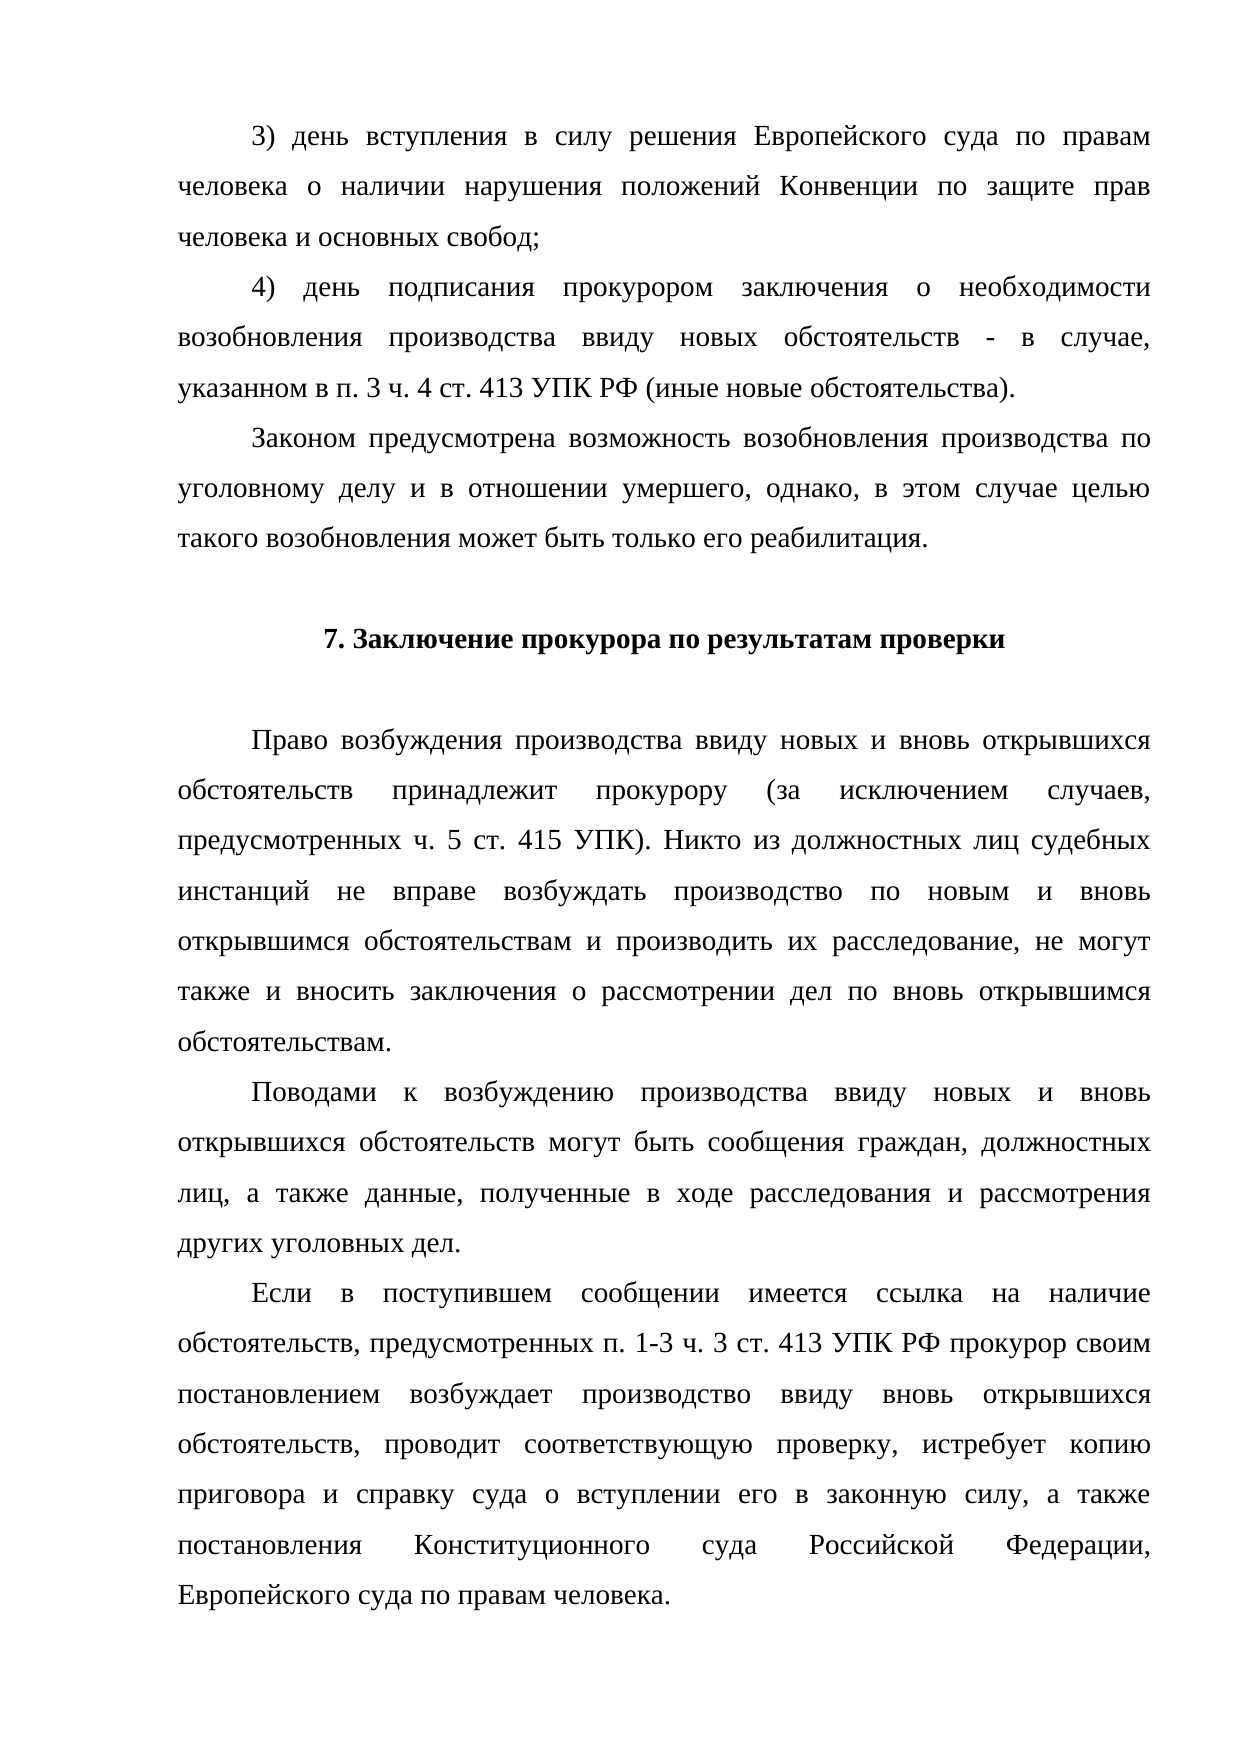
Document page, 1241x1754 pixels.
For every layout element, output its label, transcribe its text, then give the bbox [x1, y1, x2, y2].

text Право возбуждения производства ввиду новых и вновь открывшихся обстоятельств принадлежит прокурору (за исключением случаев, предусмотренных ч. 5 ст. 415 УПК). Никто из должностных лиц судебных инстанций не вправе возбуждать производство по новым и вновь открывшимся обстоятельствам и производить их расследование, не могут также и вносить заключения о рассмотрении дел по вновь открывшимся обстоятельствам. [177, 722, 1152, 1057]
text Законом предусмотрена возможность возобновления производства по уголовному делу и в отношении умершего, однако, в этом случае целью такого возобновления может быть только его реабилитация. [177, 420, 1152, 554]
text Если в поступившем сообщении имеется ссылка на наличие обстоятельств, предусмотренных п. 1-3 ч. 3 ст. 413 УПК РФ прокурор своим постановлением возбуждает производство ввиду вновь открывшихся обстоятельств, проводит соответствующую проверку, истребует копию приговора и справку суда о вступлении его в законную силу, а также постановления Конституционного суда Российской Федерации, Европейского суда по правам человека. [177, 1275, 1152, 1611]
text 7. Заключение прокурора по результатам проверки [177, 621, 1152, 655]
text 3) день вступления в силу решения Европейского суда по правам человека о наличии нарушения положений Конвенции по защите прав человека и основных свобод; [177, 118, 1152, 252]
text 4) день подписания прокурором заключения о необходимости возобновления производства ввиду новых обстоятельств - в случае, указанном в п. 3 ч. 4 ст. 413 УПК РФ (иные новые обстоятельства). [177, 269, 1152, 403]
text Поводами к возбуждению производства ввиду новых и вновь открывшихся обстоятельств могут быть сообщения граждан, должностных лиц, а также данные, полученные в ходе расследования и рассмотрения других уголовных дел. [177, 1074, 1152, 1258]
